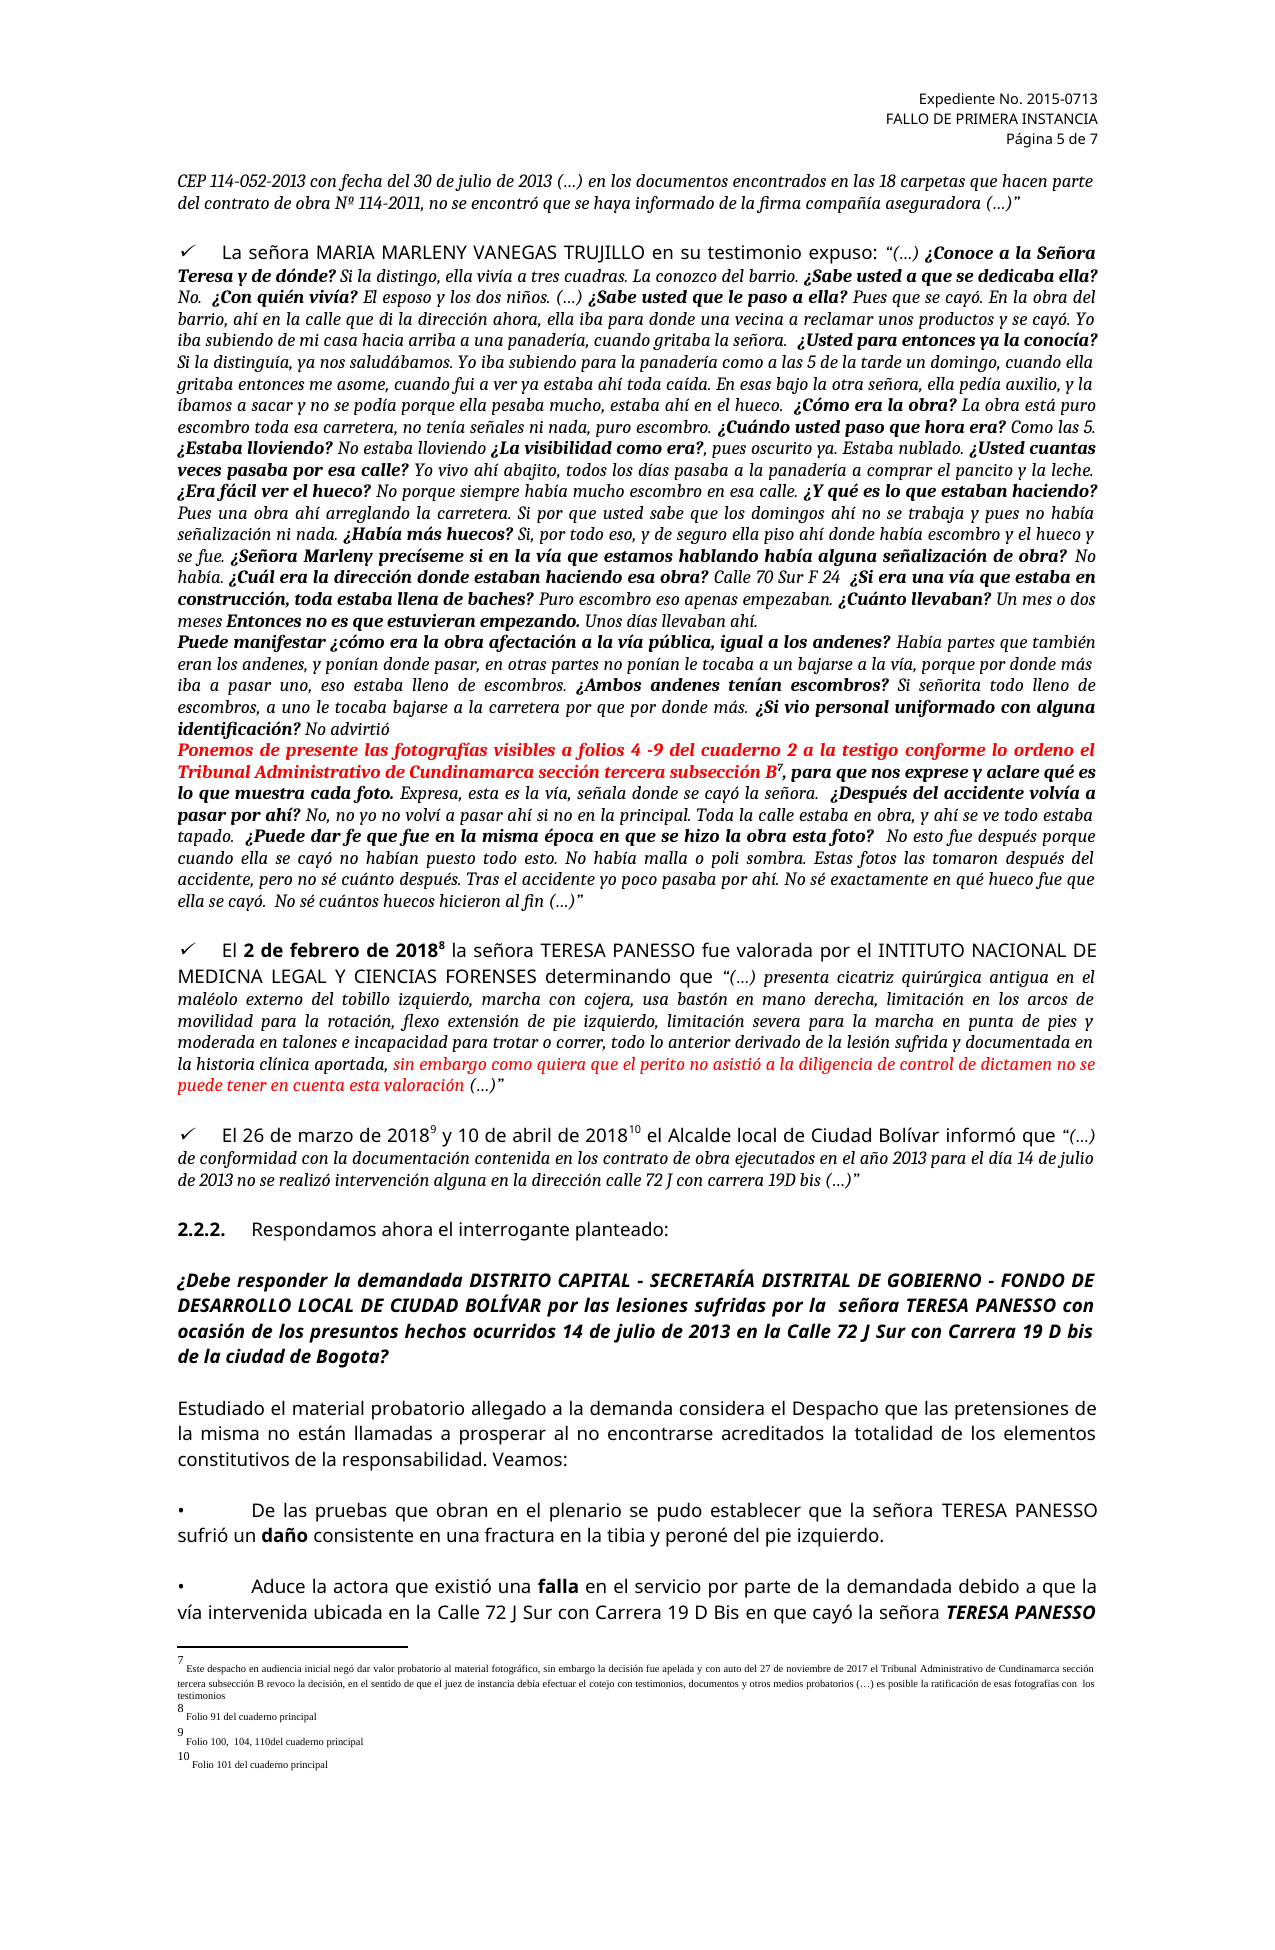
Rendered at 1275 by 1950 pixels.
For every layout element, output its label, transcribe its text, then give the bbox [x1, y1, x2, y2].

text Puede manifestar ¿cómo era la obra afectación a la vía pública, igual a los andenes? Había partes que también eran los andenes, y ponían donde pasar, en otras partes no ponían le tocaba a un bajarse a la vía, porque por donde más iba a pasar uno, eso estaba lleno de escombros. ¿Ambos andenes tenían escombros? Si señorita todo lleno de escombros, a uno le tocaba bajarse a la carretera por que por donde más. ¿Si vio personal uniformado con alguna identificación? No advirtió [177, 632, 1098, 739]
text ¿Debe responder la demandada DISTRITO CAPITAL - SECRETARÍA DISTRITAL DE GOBIERNO - FONDO DE DESARROLLO LOCAL DE CIUDAD BOLÍVAR por las lesiones sufridas por la señora TERESA PANESSO con ocasión de los presuntos hechos ocurridos 14 de julio de 2013 en la Calle 72 J Sur con Carrera 19 D bis de la ciudad de Bogota? [177, 1267, 1098, 1369]
text • De las pruebas que obran en el plenario se pudo establecer que la señora TERESA PANESSO sufrió un daño consistente en una fractura en la tibia y peroné del pie izquierdo. [177, 1497, 1098, 1548]
list La señora MARIA MARLENY VANEGAS TRUJILLO en su testimonio expuso: “(…) ¿Conoce a la Señora Teresa y de dónde? Si la distingo, ella vivía a tres cuadras. La conozco del barrio. ¿Sabe usted a que se dedicaba ella? No. ¿Con quién vivía? El esposo y los dos niños. (…) ¿Sabe usted que le paso a ella? Pues que se cayó. En la obra del barrio, ahí en la calle que di la dirección ahora, ella iba para donde una vecina a reclamar unos productos y se cayó. Yo iba subiendo de mi casa hacia arriba a una panadería, cuando gritaba la señora. ¿Usted para entonces ya la conocía? Si la distinguía, ya nos saludábamos. Yo iba subiendo para la panadería como a las 5 de la tarde un domingo, cuando ella gritaba entonces me asome, cuando fui a ver ya estaba ahí toda caída. En esas bajo la otra señora, ella pedía auxilio, y la íbamos a sacar y no se podía porque ella pesaba mucho, estaba ahí en el hueco. ¿Cómo era la obra? La obra está puro escombro toda esa carretera, no tenía señales ni nada, puro escombro. ¿Cuándo usted paso que hora era? Como las 5. ¿Estaba lloviendo? No estaba lloviendo ¿La visibilidad como era?, pues oscurito ya. Estaba nublado. ¿Usted cuantas veces pasaba por esa calle? Yo vivo ahí abajito, todos los días pasaba a la panadería a comprar el pancito y la leche. ¿Era fácil ver el hueco? No porque siempre había mucho escombro en esa calle. ¿Y qué es lo que estaban haciendo? Pues una obra ahí arreglando la carretera. Si por que usted sabe que los domingos ahí no se trabaja y pues no había señalización ni nada. ¿Había más huecos? Si, por todo eso, y de seguro ella piso ahí donde había escombro y el hueco y se fue. ¿Señora Marleny precíseme si en la vía que estamos hablando había alguna señalización de obra? No había. ¿Cuál era la dirección donde estaban haciendo esa obra? Calle 70 Sur F 24 ¿Si era una vía que estaba en construcción, toda estaba llena de baches? Puro escombro eso apenas empezaban. ¿Cuánto llevaban? Un mes o dos meses Entonces no es que estuvieran empezando. Unos días llevaban ahí. [177, 240, 1098, 632]
list El 2 de febrero de 2018 la señora TERESA PANESSO fue valorada por el INTITUTO NACIONAL DE MEDICNA LEGAL Y CIENCIAS FORENSES determinando que “(…) presenta cicatriz quirúrgica antigua en el maléolo externo del tobillo izquierdo, marcha con cojera, usa bastón en mano derecha, limitación en los arcos de movilidad para la rotación, flexo extensión de pie izquierdo, limitación severa para la marcha en punta de pies y moderada en talones e incapacidad para trotar o correr, todo lo anterior derivado de la lesión sufrida y documentada en la historia clínica aportada, sin embargo como quiera que el perito no asistió a la diligencia de control de dictamen no se puede tener en cuenta esta valoración (…)” [177, 938, 1098, 1096]
list El 26 de marzo de 2018 y 10 de abril de 2018 el Alcalde local de Ciudad Bolívar informó que “(…) de conformidad con la documentación contenida en los contrato de obra ejecutados en el año 2013 para el día 14 de julio de 2013 no se realizó intervención alguna en la dirección calle 72 J con carrera 19D bis (…)” [177, 1122, 1098, 1191]
list Respondamos ahora el interrogante planteado: [177, 1216, 1098, 1242]
text Ponemos de presente las fotografías visibles a folios 4 -9 del cuaderno 2 a la testigo conforme lo ordeno el Tribunal Administrativo de Cundinamarca sección tercera subsección B, para que nos exprese y aclare qué es lo que muestra cada foto. Expresa, esta es la vía, señala donde se cayó la señora. ¿Después del accidente volvía a pasar por ahí? No, no yo no volví a pasar ahí si no en la principal. Toda la calle estaba en obra, y ahí se ve todo estaba tapado. ¿Puede dar fe que fue en la misma época en que se hizo la obra esta foto? No esto fue después porque cuando ella se cayó no habían puesto todo esto. No había malla o poli sombra. Estas fotos las tomaron después del accidente, pero no sé cuánto después. Tras el accidente yo poco pasaba por ahí. No sé exactamente en qué hueco fue que ella se cayó. No sé cuántos huecos hicieron al fin (…)” [177, 739, 1098, 912]
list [177, 171, 1098, 214]
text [177, 1573, 1098, 1624]
text Estudiado el material probatorio allegado a la demanda considera el Despacho que las pretensiones de la misma no están llamadas a prosperar al no encontrarse acreditados la totalidad de los elementos constitutivos de la responsabilidad. Veamos: [177, 1395, 1098, 1471]
